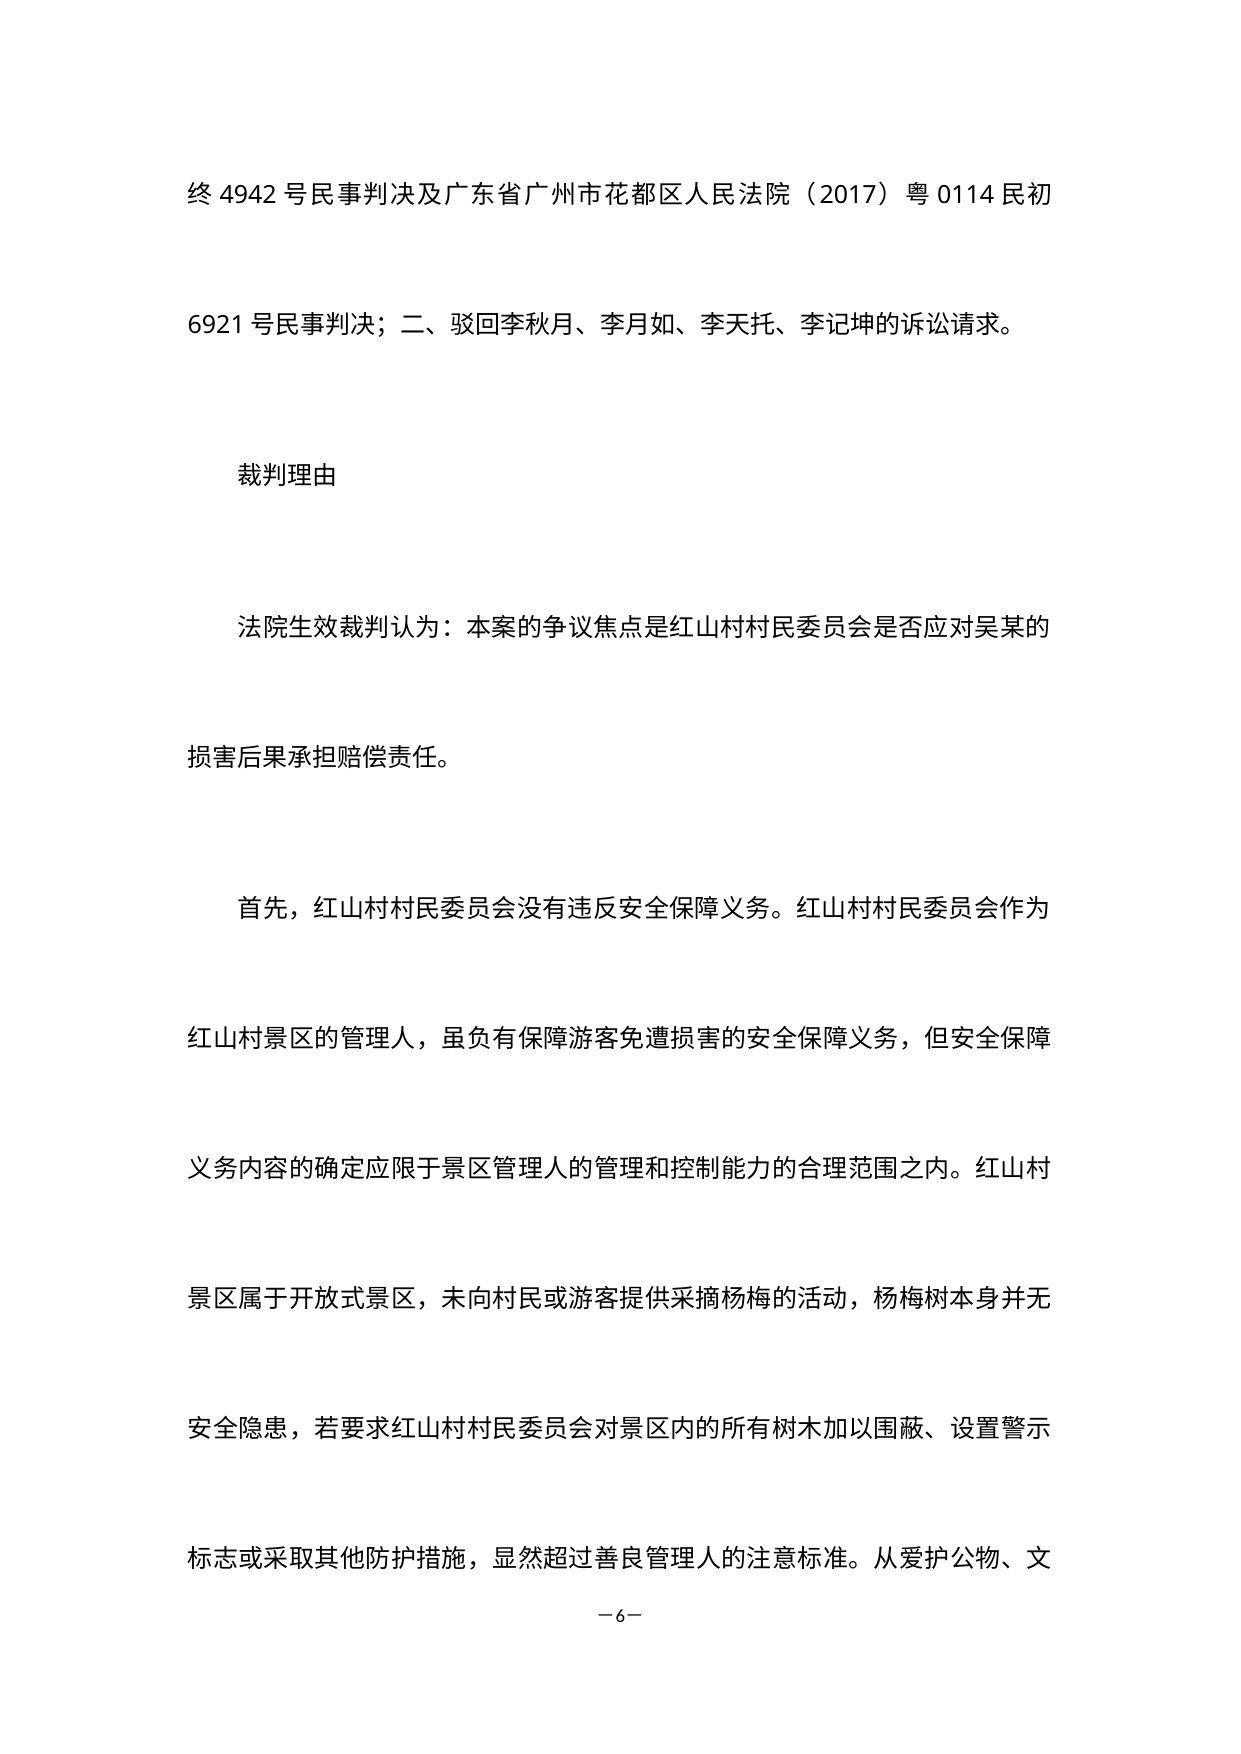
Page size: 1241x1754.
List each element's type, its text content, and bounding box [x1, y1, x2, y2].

text 裁判理由 [187, 441, 1053, 506]
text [187, 160, 1053, 355]
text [187, 874, 1053, 1589]
text 法院生效裁判认为：本案的争议焦点是红山村村民委员会是否应对吴某的损害后果承担赔偿责任。 [187, 593, 1053, 788]
